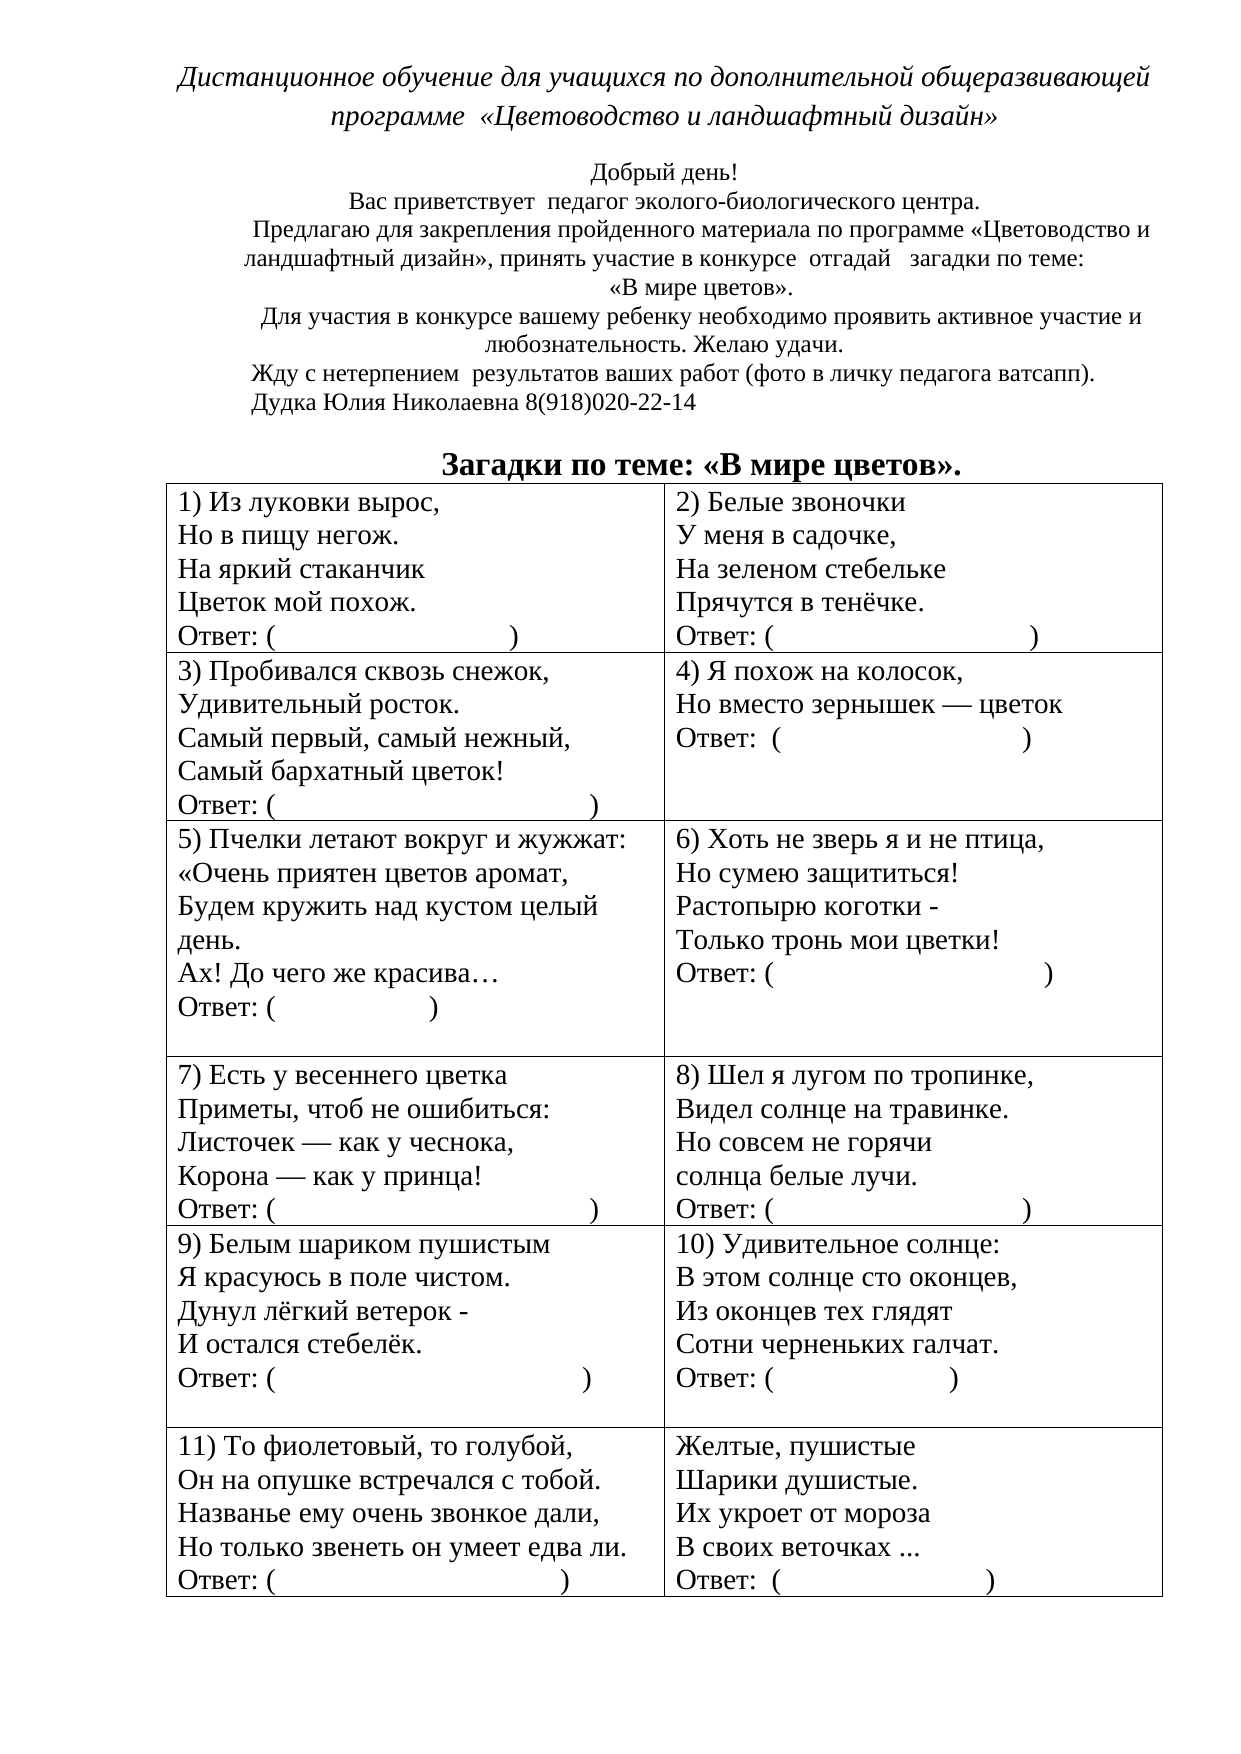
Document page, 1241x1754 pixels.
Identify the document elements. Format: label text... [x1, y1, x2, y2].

table_cell 5) Пчелки летают вокруг и жужжат: «Очень приятен цветов аромат, Будем кружить над кустом целый день. Ах! До чего же красива… Ответ: ( ) [167, 821, 664, 1056]
table_cell 3) Пробивался сквозь снежок, Удивительный росток. Самый первый, самый нежный, Самый бархатный цветок! Ответ: ( ) [167, 653, 664, 820]
text Дудка Юлия Николаевна 8(918)020-22-14 [177, 387, 1152, 416]
table_cell Желтые, пушистые Шарики душистые. Их укроет от мороза В своих веточках ... Ответ: ( ) [665, 1428, 1162, 1596]
table_cell 9) Белым шариком пушистым Я красуюсь в поле чистом. Дунул лёгкий ветерок - И остался стебелёк. Ответ: ( ) [167, 1226, 664, 1427]
text Загадки по теме: «В мире цветов». [177, 444, 1152, 483]
table_cell 11) То фиолетовый, то голубой, Он на опушке встречался с тобой. Названье ему очень звонкое дали, Но только звенеть он умеет едва ли. Ответ: ( ) [167, 1428, 664, 1596]
table_cell 7) Есть у весеннего цветка Приметы, чтоб не ошибиться: Листочек — как у чеснока, Корона — как у принца! Ответ: ( ) [167, 1057, 664, 1225]
text Вас приветствует педагог эколого-биологического центра. [177, 186, 1152, 214]
table_cell 8) Шел я лугом по тропинке, Видел солнце на травинке. Но совсем не горячи солнца белые лучи. Ответ: ( ) [665, 1057, 1162, 1225]
text Дистанционное обучение для учащихся по дополнительной общеразвивающей программе «Цветоводство и ландшафтный дизайн» [177, 59, 1152, 131]
text «В мире цветов». [177, 272, 1152, 301]
text Добрый день! [177, 157, 1152, 186]
table_cell 4) Я похож на колосок, Но вместо зернышек — цветок Ответ: ( ) [665, 653, 1162, 820]
table_header 2) Белые звоночки У меня в садочке, На зеленом стебельке Прячутся в тенёчке. Ответ: ( ) [665, 484, 1162, 652]
text Для участия в конкурсе вашему ребенку необходимо проявить активное участие и любознательность. Желаю удачи. [177, 301, 1152, 358]
table_cell 10) Удивительное солнце: В этом солнце сто оконцев, Из оконцев тех глядят Сотни черненьких галчат. Ответ: ( ) [665, 1226, 1162, 1427]
text Предлагаю для закрепления пройденного материала по программе «Цветоводство и ландшафтный дизайн», принять участие в конкурсе отгадай загадки по теме: [177, 214, 1152, 272]
table_cell 6) Хоть не зверь я и не птица, Но сумею защититься! Растопырю коготки - Только тронь мои цветки! Ответ: ( ) [665, 821, 1162, 1056]
table_header 1) Из луковки вырос, Но в пищу негож. На яркий стаканчик Цветок мой похож. Ответ: ( ) [167, 484, 664, 652]
text Жду с нетерпением результатов ваших работ (фото в личку педагога ватсапп). [177, 358, 1152, 387]
